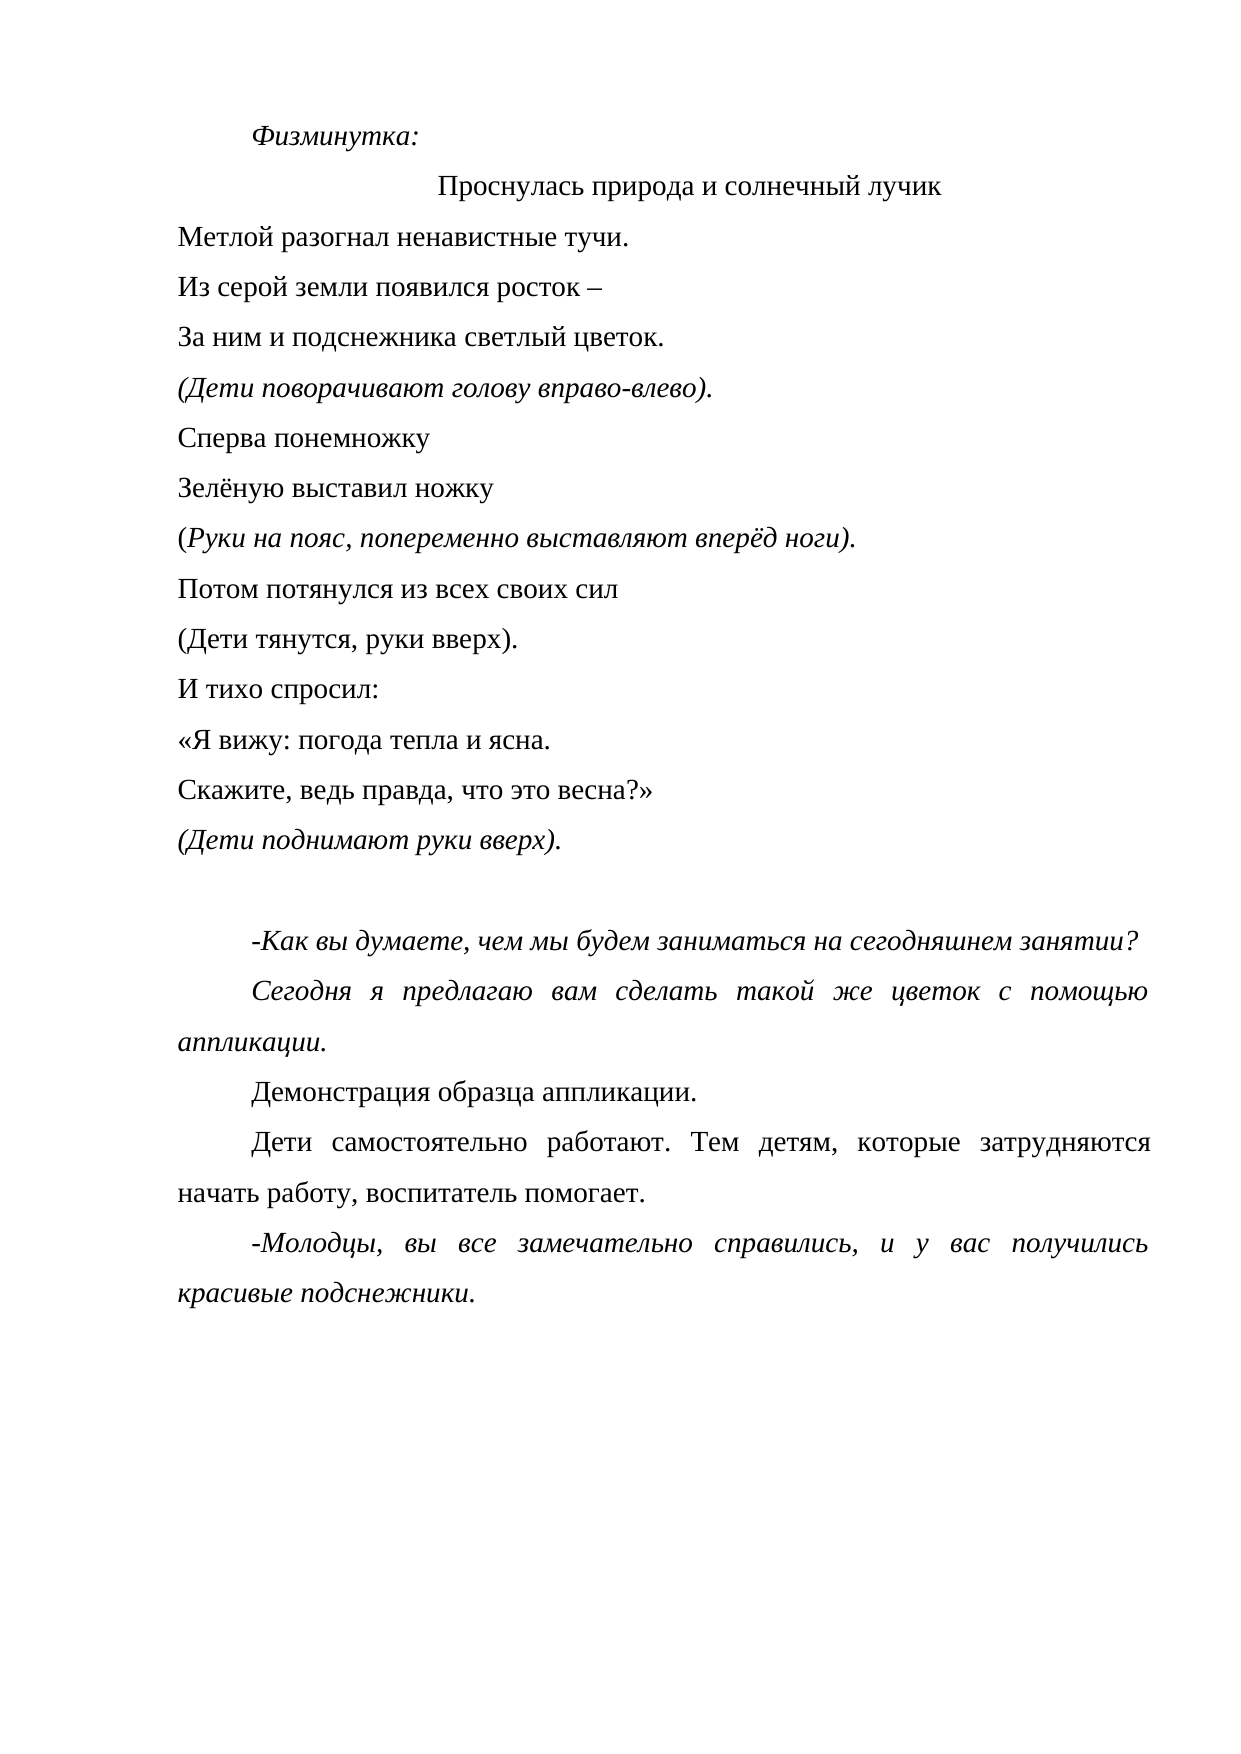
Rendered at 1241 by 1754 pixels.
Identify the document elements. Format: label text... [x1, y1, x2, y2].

text (Дети поднимают руки вверх). [177, 822, 1152, 856]
text За ним и подснежника светлый цветок. [177, 319, 1152, 353]
text (Руки на пояс, попеременно выставляют вперёд ноги). [177, 521, 1152, 554]
text -Молодцы, вы все замечательно справились, и у вас получились красивые подснежники. [177, 1225, 1152, 1309]
text Дети самостоятельно работают. Тем детям, которые затрудняются начать работу, воспитатель помогает. [177, 1124, 1152, 1208]
text Из серой земли появился росток – [177, 269, 1152, 303]
text Сперва понемножку [177, 420, 1152, 453]
text И тихо спросил: [177, 672, 1152, 705]
text Демонстрация образца аппликации. [177, 1074, 1152, 1108]
text (Дети тянутся, руки вверх). [177, 621, 1152, 655]
text Зелёную выставил ножку [177, 470, 1152, 504]
text Физминутка: Проснулась природа и солнечный лучик [177, 118, 1152, 202]
text Метлой разогнал ненавистные тучи. [177, 219, 1152, 252]
text (Дети поворачивают голову вправо-влево). [177, 370, 1152, 403]
text Потом потянулся из всех своих сил [177, 571, 1152, 604]
text Сегодня я предлагаю вам сделать такой же цветок с помощью аппликации. [177, 973, 1152, 1057]
text «Я вижу: погода тепла и ясна. [177, 722, 1152, 755]
text -Как вы думаете, чем мы будем заниматься на сегодняшнем занятии? [177, 923, 1152, 957]
text Скажите, ведь правда, что это весна?» [177, 772, 1152, 806]
